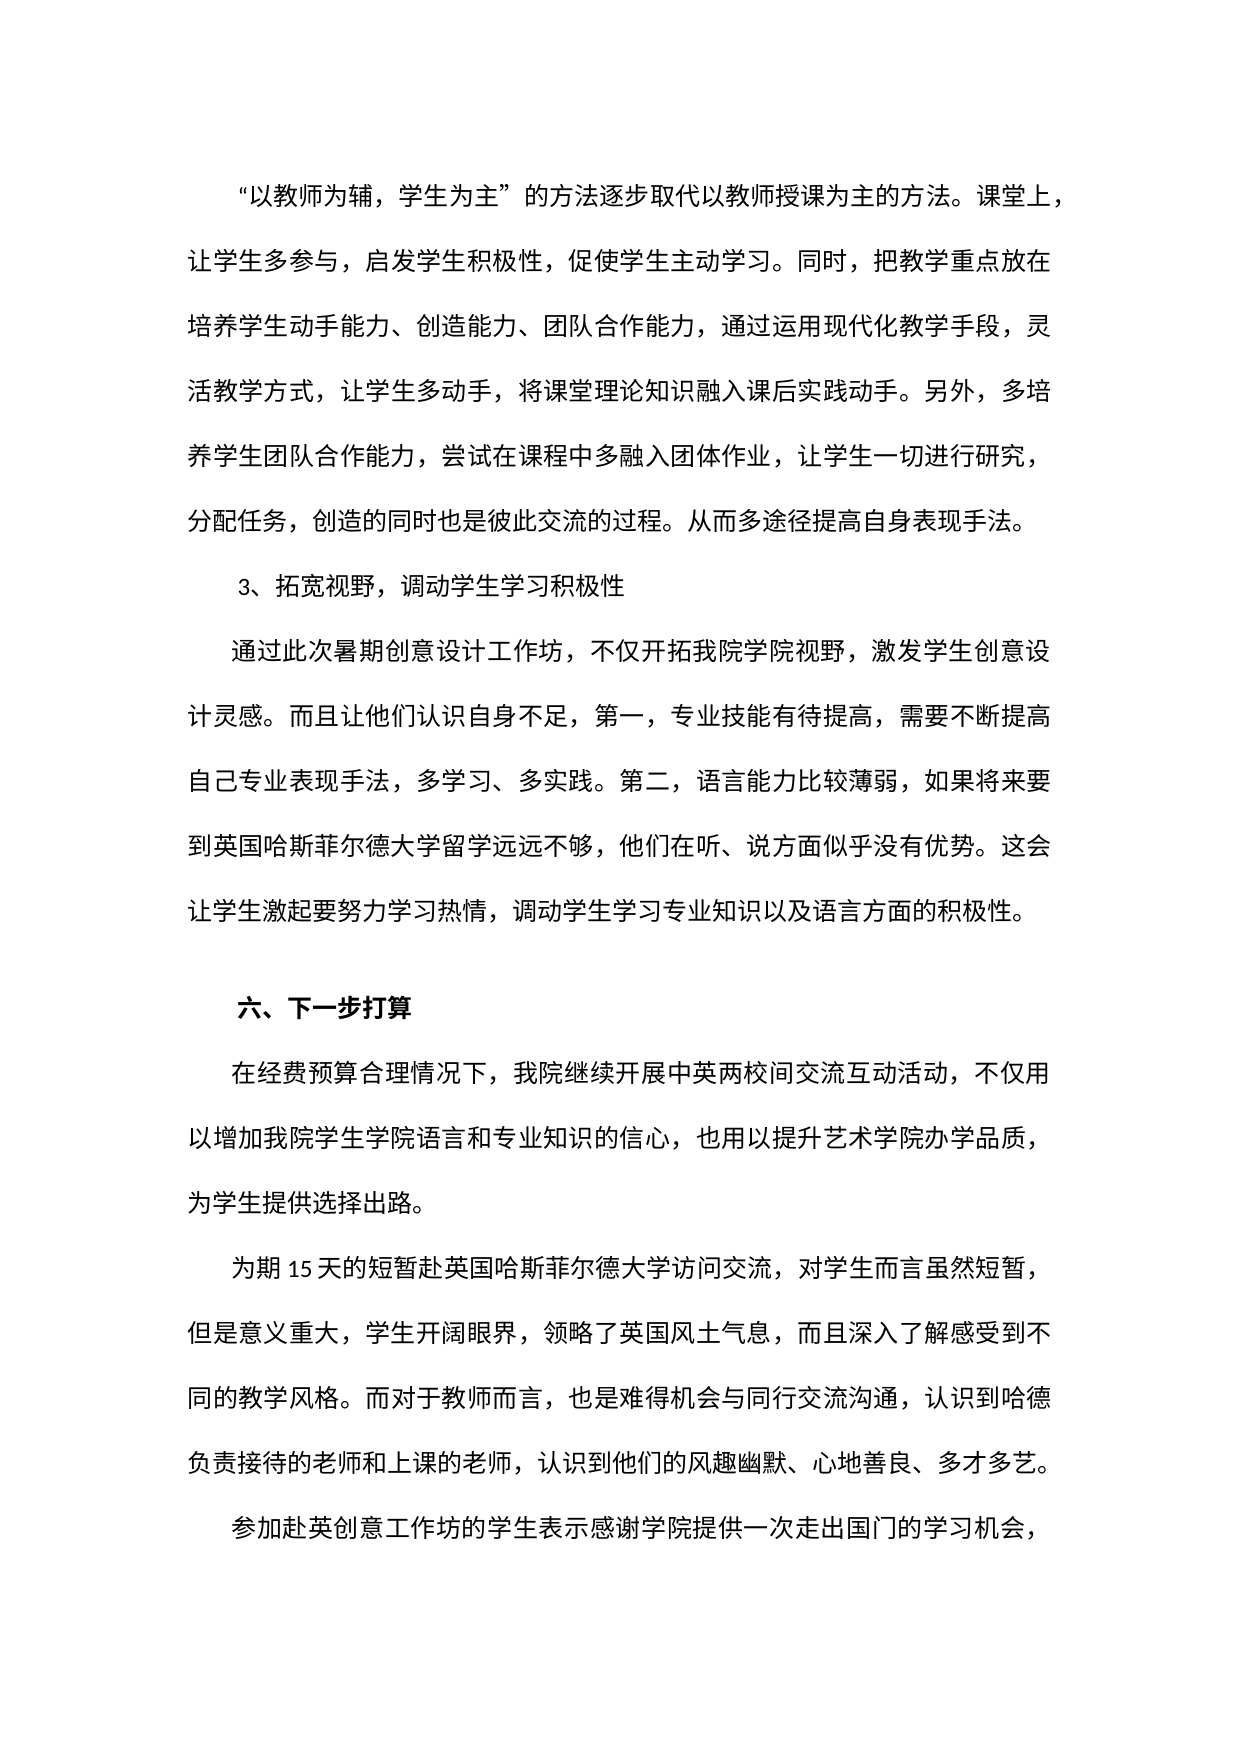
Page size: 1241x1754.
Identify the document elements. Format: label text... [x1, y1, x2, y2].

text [187, 1494, 1053, 1559]
text 为期15天的短暂赴英国哈斯菲尔德大学访问交流，对学生而言虽然短暂，但是意义重大，学生开阔眼界，领略了英国风土气息，而且深入了解感受到不同的教学风格。而对于教师而言，也是难得机会与同行交流沟通，认识到哈德负责接待的老师和上课的老师，认识到他们的风趣幽默、心地善良、多才多艺。 [187, 1234, 1053, 1494]
text 通过此次暑期创意设计工作坊，不仅开拓我院学院视野，激发学生创意设计灵感。而且让他们认识自身不足，第一，专业技能有待提高，需要不断提高自己专业表现手法，多学习、多实践。第二，语言能力比较薄弱，如果将来要到英国哈斯菲尔德大学留学远远不够，他们在听、说方面似乎没有优势。这会让学生激起要努力学习热情，调动学生学习专业知识以及语言方面的积极性。 [187, 617, 1053, 942]
text 3、拓宽视野，调动学生学习积极性 [187, 552, 1053, 617]
text “以教师为辅，学生为主”的方法逐步取代以教师授课为主的方法。课堂上，让学生多参与，启发学生积极性，促使学生主动学习。同时，把教学重点放在培养学生动手能力、创造能力、团队合作能力，通过运用现代化教学手段，灵活教学方式，让学生多动手，将课堂理论知识融入课后实践动手。另外，多培养学生团队合作能力，尝试在课程中多融入团体作业，让学生一切进行研究，分配任务，创造的同时也是彼此交流的过程。从而多途径提高自身表现手法。 [187, 162, 1053, 552]
text 六、下一步打算 [187, 974, 1053, 1039]
text 在经费预算合理情况下，我院继续开展中英两校间交流互动活动，不仅用以增加我院学生学院语言和专业知识的信心，也用以提升艺术学院办学品质，为学生提供选择出路。 [187, 1039, 1053, 1234]
